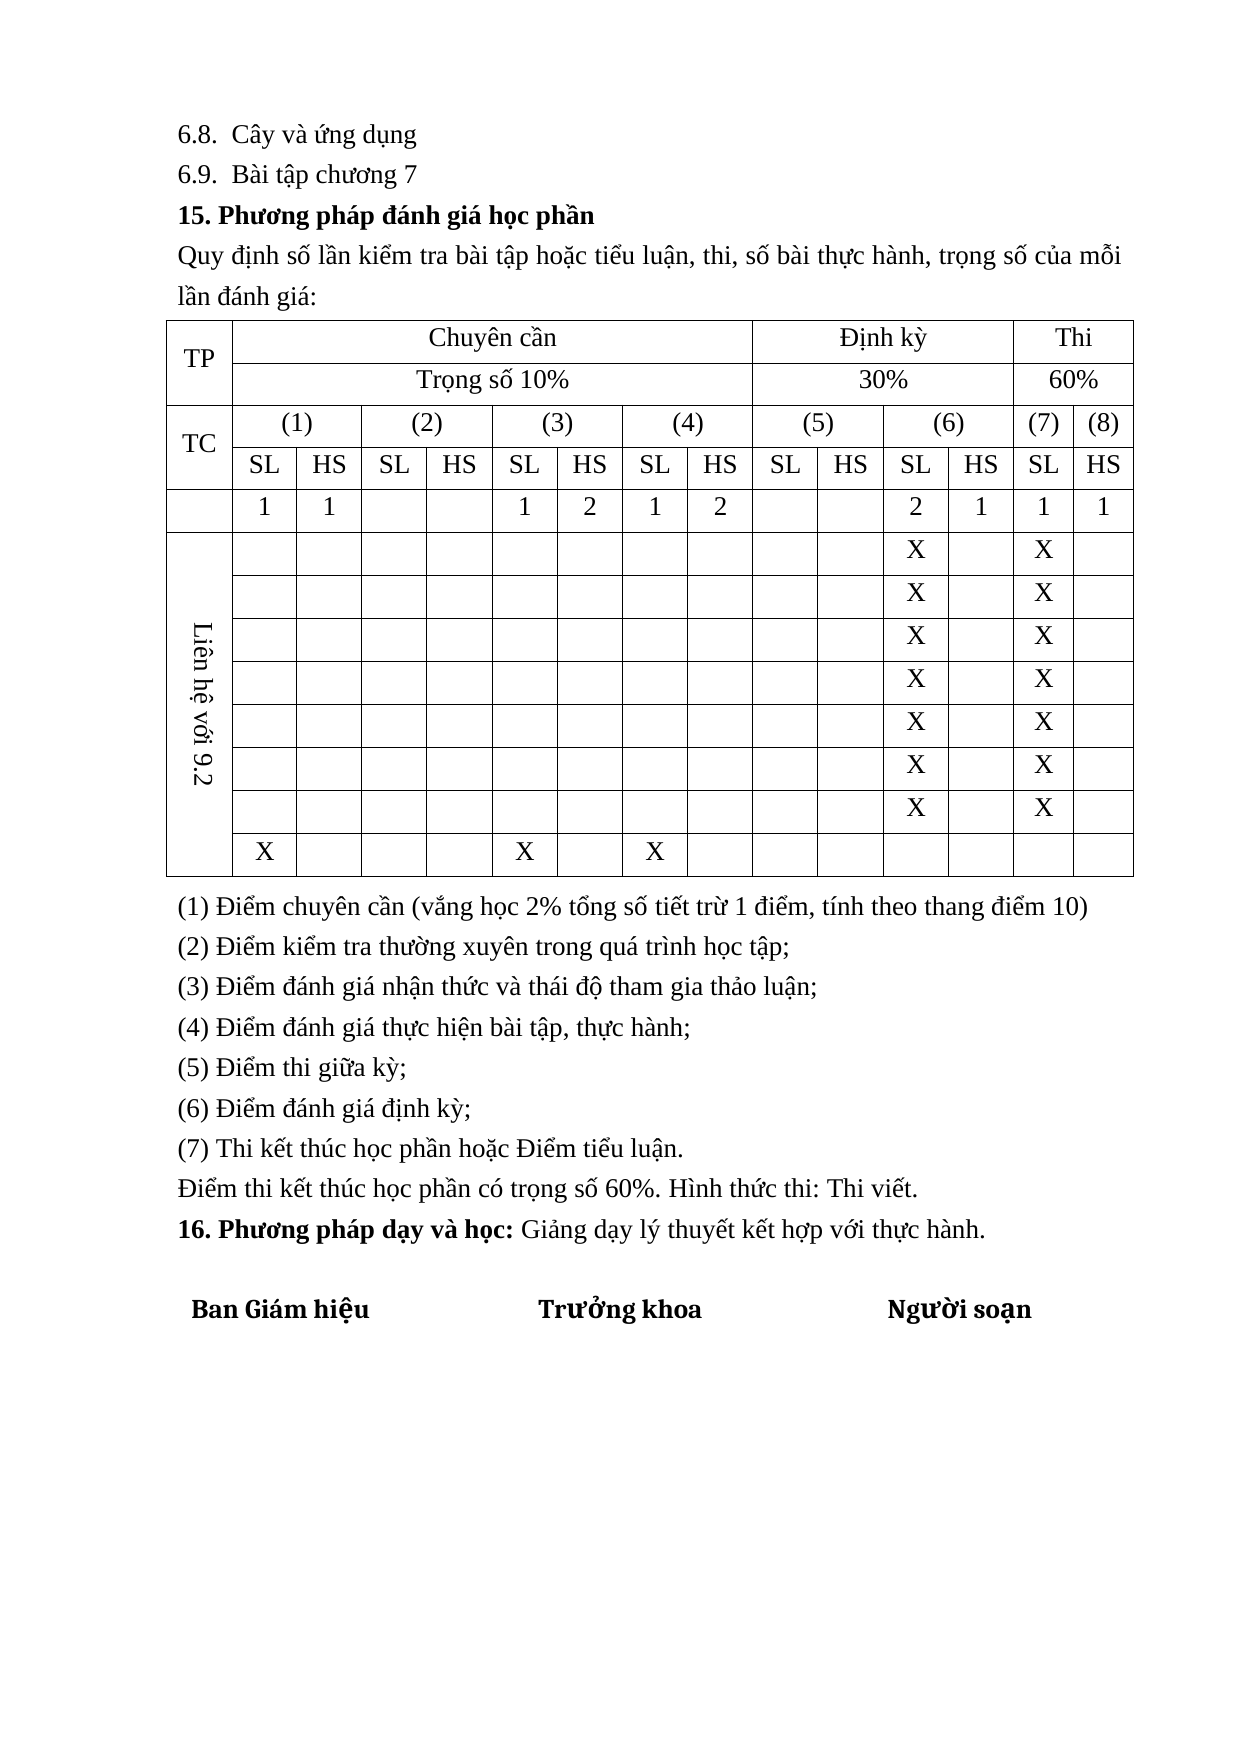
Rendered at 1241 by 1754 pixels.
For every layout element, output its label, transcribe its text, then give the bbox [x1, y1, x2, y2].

table_cell [558, 576, 622, 618]
table_cell [362, 791, 426, 833]
table_cell [818, 533, 883, 575]
table_cell [753, 791, 817, 833]
table_cell X [884, 748, 948, 790]
table_cell X [493, 834, 557, 876]
table_cell [818, 662, 883, 704]
table_cell [427, 619, 492, 661]
table_cell SL [493, 448, 557, 489]
table_cell [427, 834, 492, 876]
table_cell [233, 705, 296, 747]
table_cell [362, 533, 426, 575]
table_cell [1074, 748, 1133, 790]
table_cell [362, 619, 426, 661]
text 16. Phương pháp dạy và học: Giảng dạy lý thuyết kết hợp với thực hành. [177, 1213, 1122, 1244]
table_cell X [233, 834, 296, 876]
table_header Người soạn [827, 1294, 1093, 1449]
table_cell [297, 705, 361, 747]
table_cell [558, 662, 622, 704]
table_cell [558, 705, 622, 747]
text (1) Điểm chuyên cần (vắng học 2% tổng số tiết trừ 1 điểm, tính theo thang điểm 10) [177, 890, 1122, 921]
table_cell [818, 834, 883, 876]
table_cell [493, 619, 557, 661]
text (7) Thi kết thúc học phần hoặc Điểm tiểu luận. [177, 1132, 1122, 1163]
table_cell [753, 533, 817, 575]
table_cell [688, 748, 752, 790]
table_cell [753, 576, 817, 618]
table_cell [233, 662, 296, 704]
table_cell [1074, 705, 1133, 747]
table_cell [427, 490, 492, 532]
table_cell [493, 748, 557, 790]
table_cell 1 [297, 490, 361, 532]
table_cell [688, 662, 752, 704]
table_cell [1074, 576, 1133, 618]
table_cell [362, 662, 426, 704]
table_cell 2 [884, 490, 948, 532]
table_cell 1 [493, 490, 557, 532]
table_cell [753, 748, 817, 790]
table_cell [949, 705, 1013, 747]
table_cell (1) [233, 406, 361, 447]
table_cell [818, 576, 883, 618]
table_cell HS [297, 448, 361, 489]
table_cell X [1014, 705, 1073, 747]
table_cell [167, 490, 232, 532]
table_cell [623, 662, 687, 704]
table_cell HS [818, 448, 883, 489]
table_cell [362, 576, 426, 618]
table_cell [1074, 791, 1133, 833]
table_cell [949, 834, 1013, 876]
table_cell (2) [362, 406, 492, 447]
table_cell [688, 705, 752, 747]
text (2) Điểm kiểm tra thường xuyên trong quá trình học tập; [177, 930, 1122, 961]
table_cell SL [623, 448, 687, 489]
table_cell [493, 791, 557, 833]
table_cell HS [949, 448, 1013, 489]
table_cell [233, 791, 296, 833]
table_cell HS [688, 448, 752, 489]
table_cell [623, 576, 687, 618]
table_header Chuyên cần [233, 321, 752, 362]
table_cell [362, 705, 426, 747]
table_cell SL [1014, 448, 1073, 489]
table_cell Trọng số 10% [233, 364, 752, 404]
table_cell [297, 791, 361, 833]
table_cell [558, 619, 622, 661]
table_cell [233, 533, 296, 575]
text Quy định số lần kiểm tra bài tập hoặc tiểu luận, thi, số bài thực hành, trọng số của mỗi lần đánh giá: [177, 239, 1122, 311]
table_cell SL [362, 448, 426, 489]
table_cell X [884, 576, 948, 618]
table_cell X [623, 834, 687, 876]
table_cell [558, 533, 622, 575]
table_cell X [884, 705, 948, 747]
table_cell [818, 705, 883, 747]
table_cell [558, 834, 622, 876]
table_cell [623, 705, 687, 747]
table_cell 1 [623, 490, 687, 532]
table_cell [623, 748, 687, 790]
table_cell [818, 619, 883, 661]
table_cell [1074, 834, 1133, 876]
table_cell X [884, 791, 948, 833]
table_cell HS [558, 448, 622, 489]
table_cell [427, 576, 492, 618]
table_cell [297, 533, 361, 575]
table_cell [818, 490, 883, 532]
table_cell X [1014, 748, 1073, 790]
table_cell [558, 791, 622, 833]
table_cell [688, 533, 752, 575]
table_cell (8) [1074, 406, 1133, 447]
table_cell X [1014, 662, 1073, 704]
table_header Định kỳ [753, 321, 1013, 362]
table_cell X [1014, 619, 1073, 661]
table_cell [427, 791, 492, 833]
table_cell [623, 791, 687, 833]
table_cell 1 [1014, 490, 1073, 532]
table_header Thi [1014, 321, 1133, 362]
table_cell HS [1074, 448, 1133, 489]
table_cell [427, 705, 492, 747]
table_cell X [884, 619, 948, 661]
table_cell X [1014, 791, 1073, 833]
table_cell [493, 533, 557, 575]
table_cell 60% [1014, 364, 1133, 404]
table_cell [1074, 662, 1133, 704]
table_cell [949, 791, 1013, 833]
table_cell [1074, 619, 1133, 661]
table_cell [493, 662, 557, 704]
text 15. Phương pháp đánh giá học phần [177, 199, 1122, 230]
table_cell 30% [753, 364, 1013, 404]
table_cell [688, 834, 752, 876]
table_cell 1 [949, 490, 1013, 532]
table_cell Liên hệ với 9.2 [167, 533, 232, 876]
table_cell [688, 791, 752, 833]
table_cell [949, 576, 1013, 618]
table_cell [753, 662, 817, 704]
table_cell [297, 834, 361, 876]
table_cell [427, 533, 492, 575]
text 6.8. Cây và ứng dụng [177, 118, 1122, 149]
table_cell [949, 662, 1013, 704]
text (6) Điểm đánh giá định kỳ; [177, 1092, 1122, 1123]
table_cell X [884, 662, 948, 704]
table_header Ban Giám hiệu [148, 1294, 413, 1449]
table_cell (7) [1014, 406, 1073, 447]
table_cell [233, 748, 296, 790]
text 6.9. Bài tập chương 7 [177, 158, 1122, 190]
table_cell TC [167, 406, 232, 489]
table_cell [1074, 533, 1133, 575]
table_cell [753, 619, 817, 661]
table_cell [623, 619, 687, 661]
table_cell [884, 834, 948, 876]
table_cell 2 [558, 490, 622, 532]
table_header Trưởng khoa [414, 1294, 827, 1449]
text (4) Điểm đánh giá thực hiện bài tập, thực hành; [177, 1011, 1122, 1042]
table_cell 1 [1074, 490, 1133, 532]
table_cell (6) [884, 406, 1013, 447]
table_cell [818, 748, 883, 790]
table_cell [688, 576, 752, 618]
table_cell SL [884, 448, 948, 489]
table_cell [297, 576, 361, 618]
table_cell [623, 533, 687, 575]
table_cell [1014, 834, 1073, 876]
text (3) Điểm đánh giá nhận thức và thái độ tham gia thảo luận; [177, 971, 1122, 1002]
table_cell [297, 748, 361, 790]
text (5) Điểm thi giữa kỳ; [177, 1051, 1122, 1082]
table_cell SL [233, 448, 296, 489]
table_cell [297, 619, 361, 661]
table_cell [753, 490, 817, 532]
table_cell [753, 705, 817, 747]
table_cell [818, 791, 883, 833]
table_cell [949, 533, 1013, 575]
table_cell 2 [688, 490, 752, 532]
table_cell [362, 490, 426, 532]
table_cell [233, 576, 296, 618]
table_cell [362, 834, 426, 876]
table_cell (3) [493, 406, 622, 447]
table_cell [427, 748, 492, 790]
text Điểm thi kết thúc học phần có trọng số 60%. Hình thức thi: Thi viết. [177, 1173, 1122, 1204]
table_cell X [1014, 533, 1073, 575]
table_cell [558, 748, 622, 790]
table_cell [949, 619, 1013, 661]
table_cell HS [427, 448, 492, 489]
table_header TP [167, 321, 232, 404]
table_cell [688, 619, 752, 661]
table_cell (4) [623, 406, 752, 447]
table_cell (5) [753, 406, 883, 447]
table_cell [493, 576, 557, 618]
table_cell [493, 705, 557, 747]
table_cell X [884, 533, 948, 575]
table_cell [297, 662, 361, 704]
table_cell [233, 619, 296, 661]
table_cell [949, 748, 1013, 790]
table_cell [427, 662, 492, 704]
table_cell X [1014, 576, 1073, 618]
table_cell 1 [233, 490, 296, 532]
table_cell SL [753, 448, 817, 489]
table_cell [753, 834, 817, 876]
table_cell [362, 748, 426, 790]
